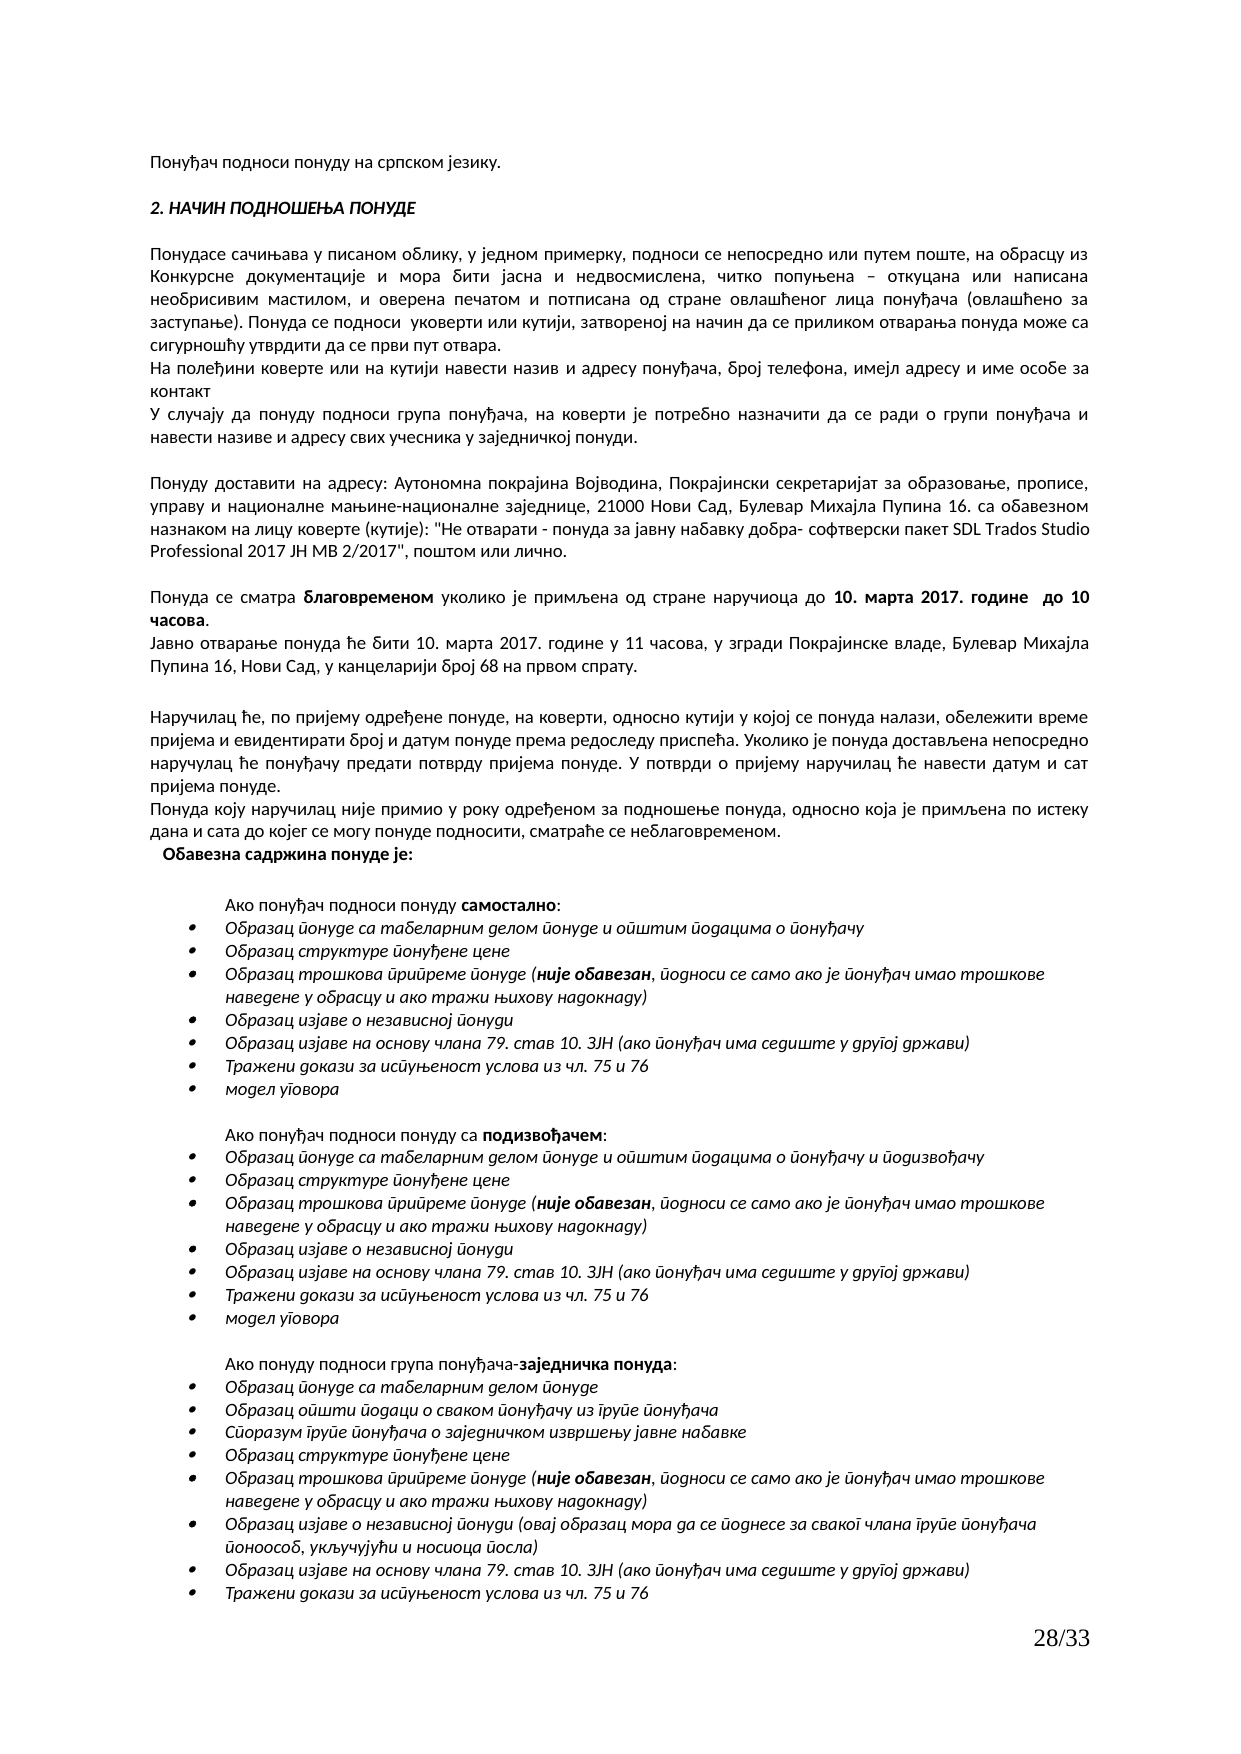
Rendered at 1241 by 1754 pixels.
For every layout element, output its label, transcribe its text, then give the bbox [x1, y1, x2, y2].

list Образац општи подаци о сваком понуђачу из групе понуђача [187, 1398, 1090, 1421]
list Тражени докази за испуњеност услова из чл. 75 и 76 [187, 1283, 1090, 1306]
list Образац структуре понуђене цене [187, 939, 1090, 962]
text Јавно отварање понуда ће бити 10. марта 2017. године у 11 часова, у згради Покрајинске владе, Булевар Михајла Пупина 16, Нови Сад, у канцеларији број 68 на првом спрату. [150, 631, 1090, 677]
list Образац изјаве на основу члана 79. став 10. ЗЈН (ако понуђач има седиште у другој држави) [187, 1558, 1090, 1581]
text Понуда коју наручилац није примио у року одређеном за подношење понуда, односно која је примљена по истеку дана и сата до којег се могу понуде подносити, сматраће се неблаговременом. [150, 797, 1090, 843]
text У случају да понуду подноси група понуђача, на коверти је потребно назначити да се ради о групи понуђача и навести називе и адресу свих учесника у заједничкој понуди. [150, 402, 1090, 448]
list Образац трошкова припреме понуде (није обавезан, подноси се само ако је понуђач имао трошкове наведене у обрасцу и ако тражи њихову надокнаду) [187, 1191, 1090, 1237]
text На полеђини коверте или на кутији навести назив и адресу понуђача, број телефона, имејл адресу и име особе за контакт [150, 356, 1090, 402]
list Образац изјаве на основу члана 79. став 10. ЗЈН (ако понуђач има седиште у другој држави) [187, 1031, 1090, 1054]
text Понуду доставити на адресу: Аутономна покрајина Војводина, Покрајински секретаријат за образовање, прописе, управу и националне мањине-националне заједнице, 21000 Нови Сад, Булевар Михајла Пупина 16. са обавезном назнаком на лицу коверте (кутије): "Не отварати - понуда за јавну набавку добра- софтверски пакет SDL Trados Studio Professional 2017 ЈН МВ 2/2017", поштом или лично. [150, 471, 1090, 562]
text Понудасе сачињава у писаном облику, у једном примерку, подноси се непосредно или путем поште, на обрасцу из Конкурсне документације и мора бити јасна и недвосмислена, читко попуњена – откуцана или написана необрисивим мастилом, и оверена печатом и потписана од стране овлашћеног лица понуђача (овлашћено за заступање). Понуда се подноси уковерти или кутији, затвореној на начин да се приликом отварања понуда може са сигурношћу утврдити да се први пут отвара. [150, 242, 1090, 356]
list Образац изјаве о независној понуди [187, 1237, 1090, 1260]
text Ако понуду подноси група понуђача-заједничка понуда: [225, 1352, 1090, 1375]
text Ако понуђач подноси понуду самостално: [225, 893, 1090, 916]
list модел уговора [187, 1306, 1090, 1329]
list Образац понуде са табеларним делом понуде [187, 1375, 1090, 1398]
text Ако понуђач подноси понуду са подизвођачем: [225, 1123, 1090, 1146]
text 2. НАЧИН ПОДНОШЕЊА ПОНУДЕ [150, 196, 1090, 219]
list Споразум групе понуђача о заједничком извршењу јавне набавке [187, 1421, 1090, 1443]
list Образац понуде са табеларним делом понуде и општим подацима о понуђачу [187, 916, 1090, 939]
list модел уговора [187, 1077, 1090, 1100]
list Образац изјаве на основу члана 79. став 10. ЗЈН (ако понуђач има седиште у другој држави) [187, 1260, 1090, 1283]
list Тражени докази за испуњеност услова из чл. 75 и 76 [187, 1054, 1090, 1077]
text Наручилац ће, по пријему одређене понуде, на коверти, односно кутији у којој се понуда налази, обележити време пријема и евидентирати број и датум понуде према редоследу приспећа. Уколико је понуда достављена непосредно наручулац ће понуђачу предати потврду пријема понуде. У потврди о пријему наручилац ће навести датум и сат пријема понуде. [150, 705, 1090, 797]
text Понуда се сматра благовременом уколико је примљена од стране наручиоца до 10. марта 2017. године до 10 часова. [150, 585, 1090, 631]
list Тражени докази за испуњеност услова из чл. 75 и 76 [187, 1581, 1090, 1604]
list Образац изјаве о независној понуди (овај образац мора да се поднесе за сваког члана групе понуђача поноособ, укључујући и носиоца посла) [187, 1512, 1090, 1558]
list Образац изјаве о независној понуди [187, 1008, 1090, 1031]
list Образац структуре понуђене цене [187, 1443, 1090, 1466]
list Образац понуде са табеларним делом понуде и општим подацима о понуђачу и подизвођачу [187, 1146, 1090, 1168]
list Образац структуре понуђене цене [187, 1168, 1090, 1191]
text Понуђач подноси понуду на српском језику. [150, 150, 1090, 173]
list Образац трошкова припреме понуде (није обавезан, подноси се само ако је понуђач имао трошкове наведене у обрасцу и ако тражи њихову надокнаду) [187, 1466, 1090, 1512]
text Обавезна садржина понуде је: [150, 843, 1090, 866]
list Образац трошкова припреме понуде (није обавезан, подноси се само ако је понуђач имао трошкове наведене у обрасцу и ако тражи њихову надокнаду) [187, 962, 1090, 1008]
